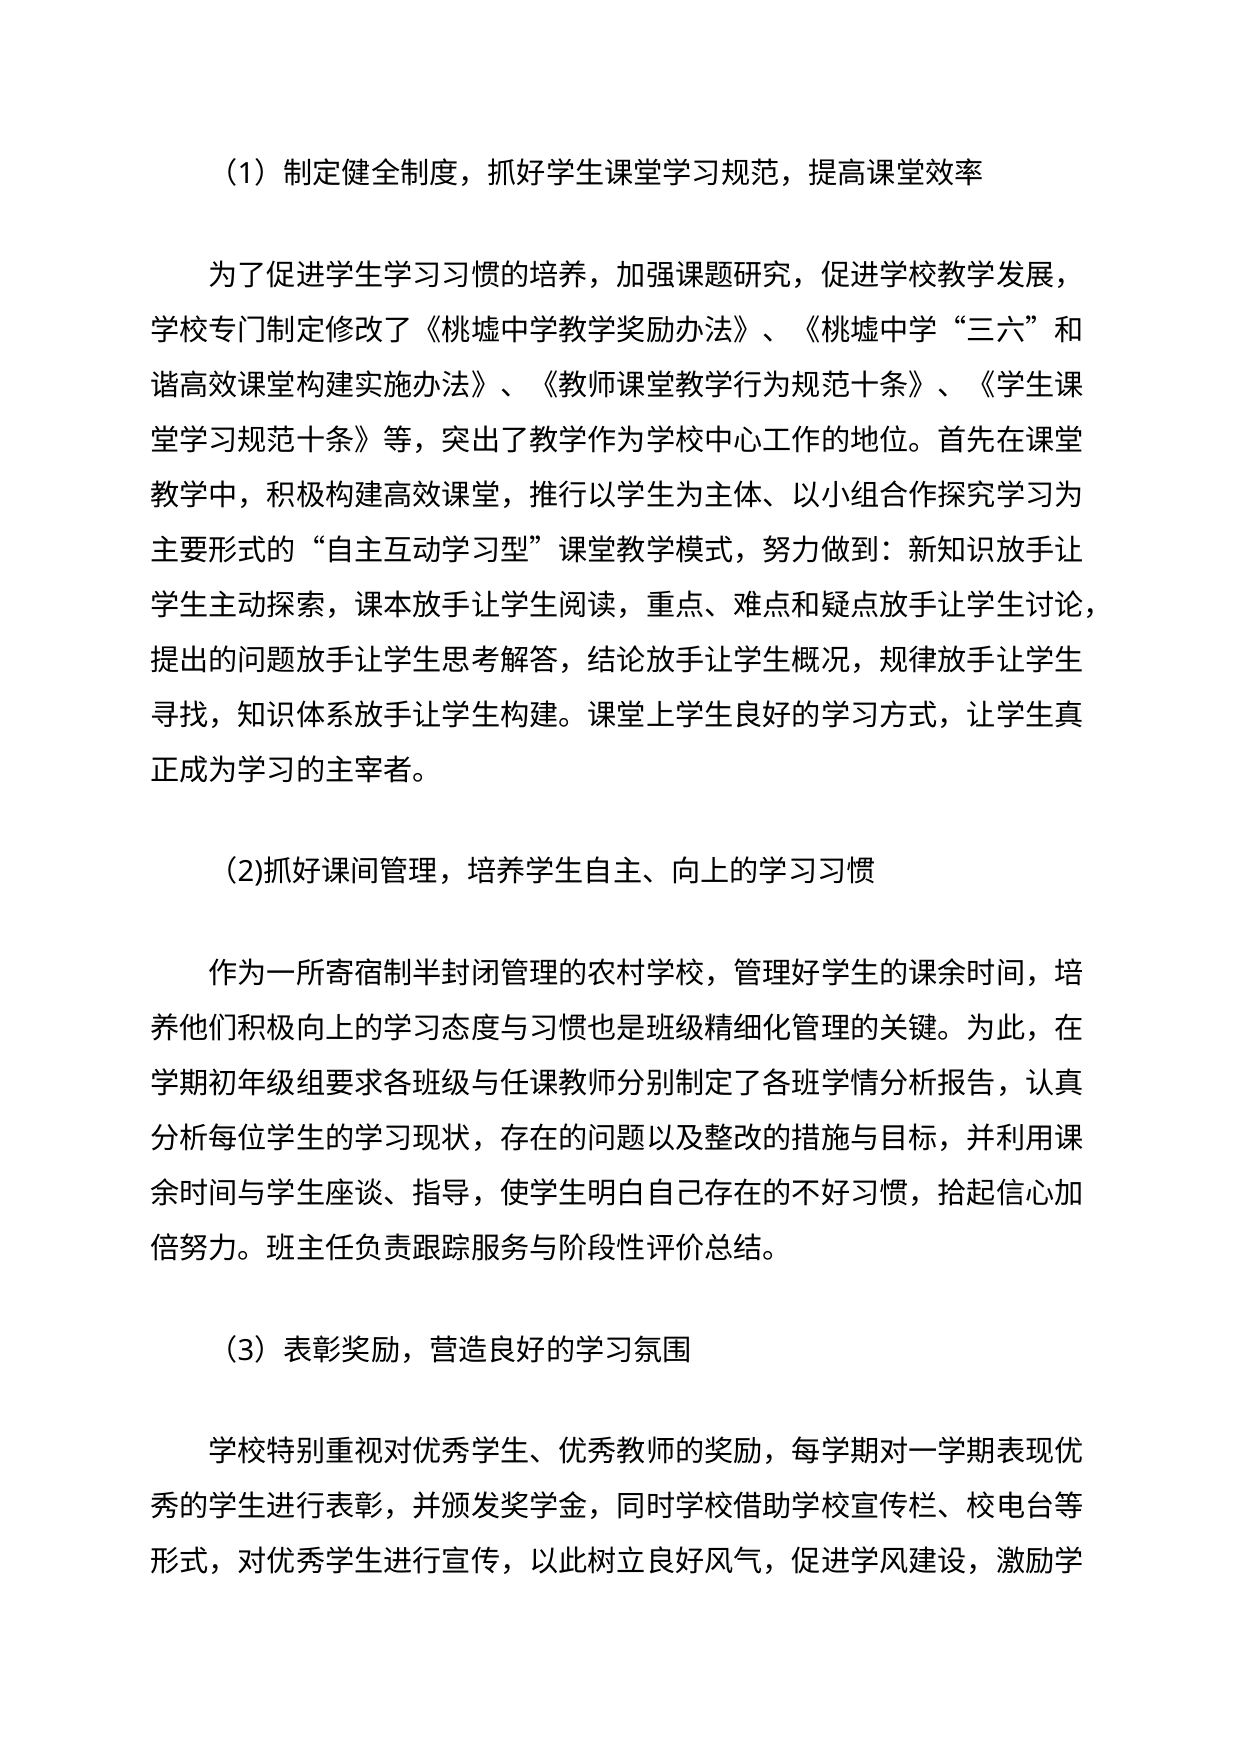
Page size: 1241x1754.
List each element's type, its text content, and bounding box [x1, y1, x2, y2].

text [150, 1428, 1090, 1580]
text （1）制定健全制度，抓好学生课堂学习规范，提高课堂效率 [150, 150, 1090, 192]
text （3）表彰奖励，营造良好的学习氛围 [150, 1326, 1090, 1368]
text （2)抓好课间管理，培养学生自主、向上的学习习惯 [150, 848, 1090, 890]
text 为了促进学生学习习惯的培养，加强课题研究，促进学校教学发展，学校专门制定修改了《桃墟中学教学奖励办法》、《桃墟中学“三六”和谐高效课堂构建实施办法》、《教师课堂教学行为规范十条》、《学生课堂学习规范十条》等，突出了教学作为学校中心工作的地位。首先在课堂教学中，积极构建高效课堂，推行以学生为主体、以小组合作探究学习为主要形式的“自主互动学习型”课堂教学模式，努力做到：新知识放手让学生主动探索，课本放手让学生阅读，重点、难点和疑点放手让学生讨论，提出的问题放手让学生思考解答，结论放手让学生概况，规律放手让学生寻找，知识体系放手让学生构建。课堂上学生良好的学习方式，让学生真正成为学习的主宰者。 [150, 252, 1090, 788]
text 作为一所寄宿制半封闭管理的农村学校，管理好学生的课余时间，培养他们积极向上的学习态度与习惯也是班级精细化管理的关键。为此，在学期初年级组要求各班级与任课教师分别制定了各班学情分析报告，认真分析每位学生的学习现状，存在的问题以及整改的措施与目标，并利用课余时间与学生座谈、指导，使学生明白自己存在的不好习惯，拾起信心加倍努力。班主任负责跟踪服务与阶段性评价总结。 [150, 950, 1090, 1267]
